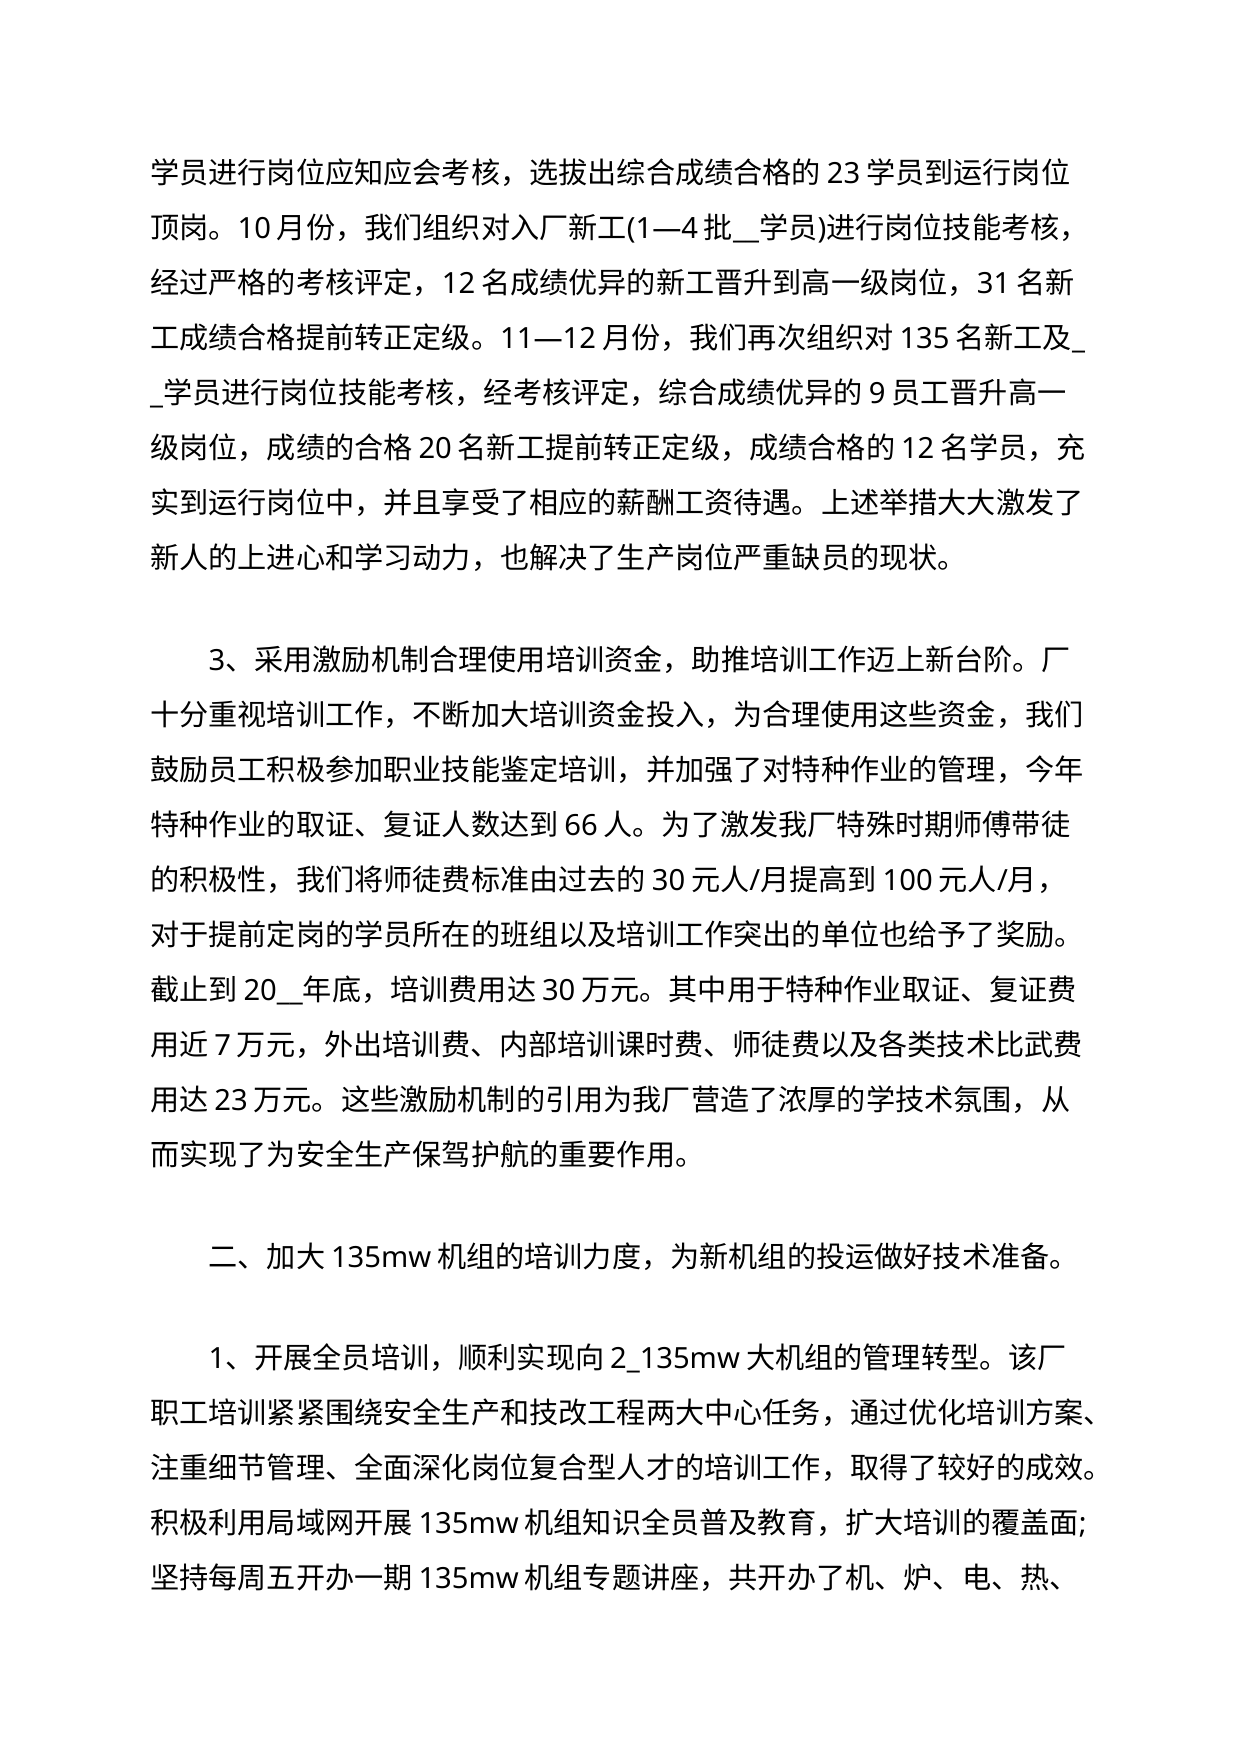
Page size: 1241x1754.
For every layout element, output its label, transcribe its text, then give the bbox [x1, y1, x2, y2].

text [150, 150, 1090, 577]
text 3、采用激励机制合理使用培训资金，助推培训工作迈上新台阶。厂十分重视培训工作，不断加大培训资金投入，为合理使用这些资金，我们鼓励员工积极参加职业技能鉴定培训，并加强了对特种作业的管理，今年特种作业的取证、复证人数达到66人。为了激发我厂特殊时期师傅带徒的积极性，我们将师徒费标准由过去的30元人/月提高到100元人/月，对于提前定岗的学员所在的班组以及培训工作突出的单位也给予了奖励。截止到20__年底，培训费用达30万元。其中用于特种作业取证、复证费用近7万元，外出培训费、内部培训课时费、师徒费以及各类技术比武费用达23万元。这些激励机制的引用为我厂营造了浓厚的学技术氛围，从而实现了为安全生产保驾护航的重要作用。 [150, 637, 1090, 1174]
text 二、加大135mw机组的培训力度，为新机组的投运做好技术准备。 [150, 1233, 1090, 1276]
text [150, 1335, 1090, 1597]
